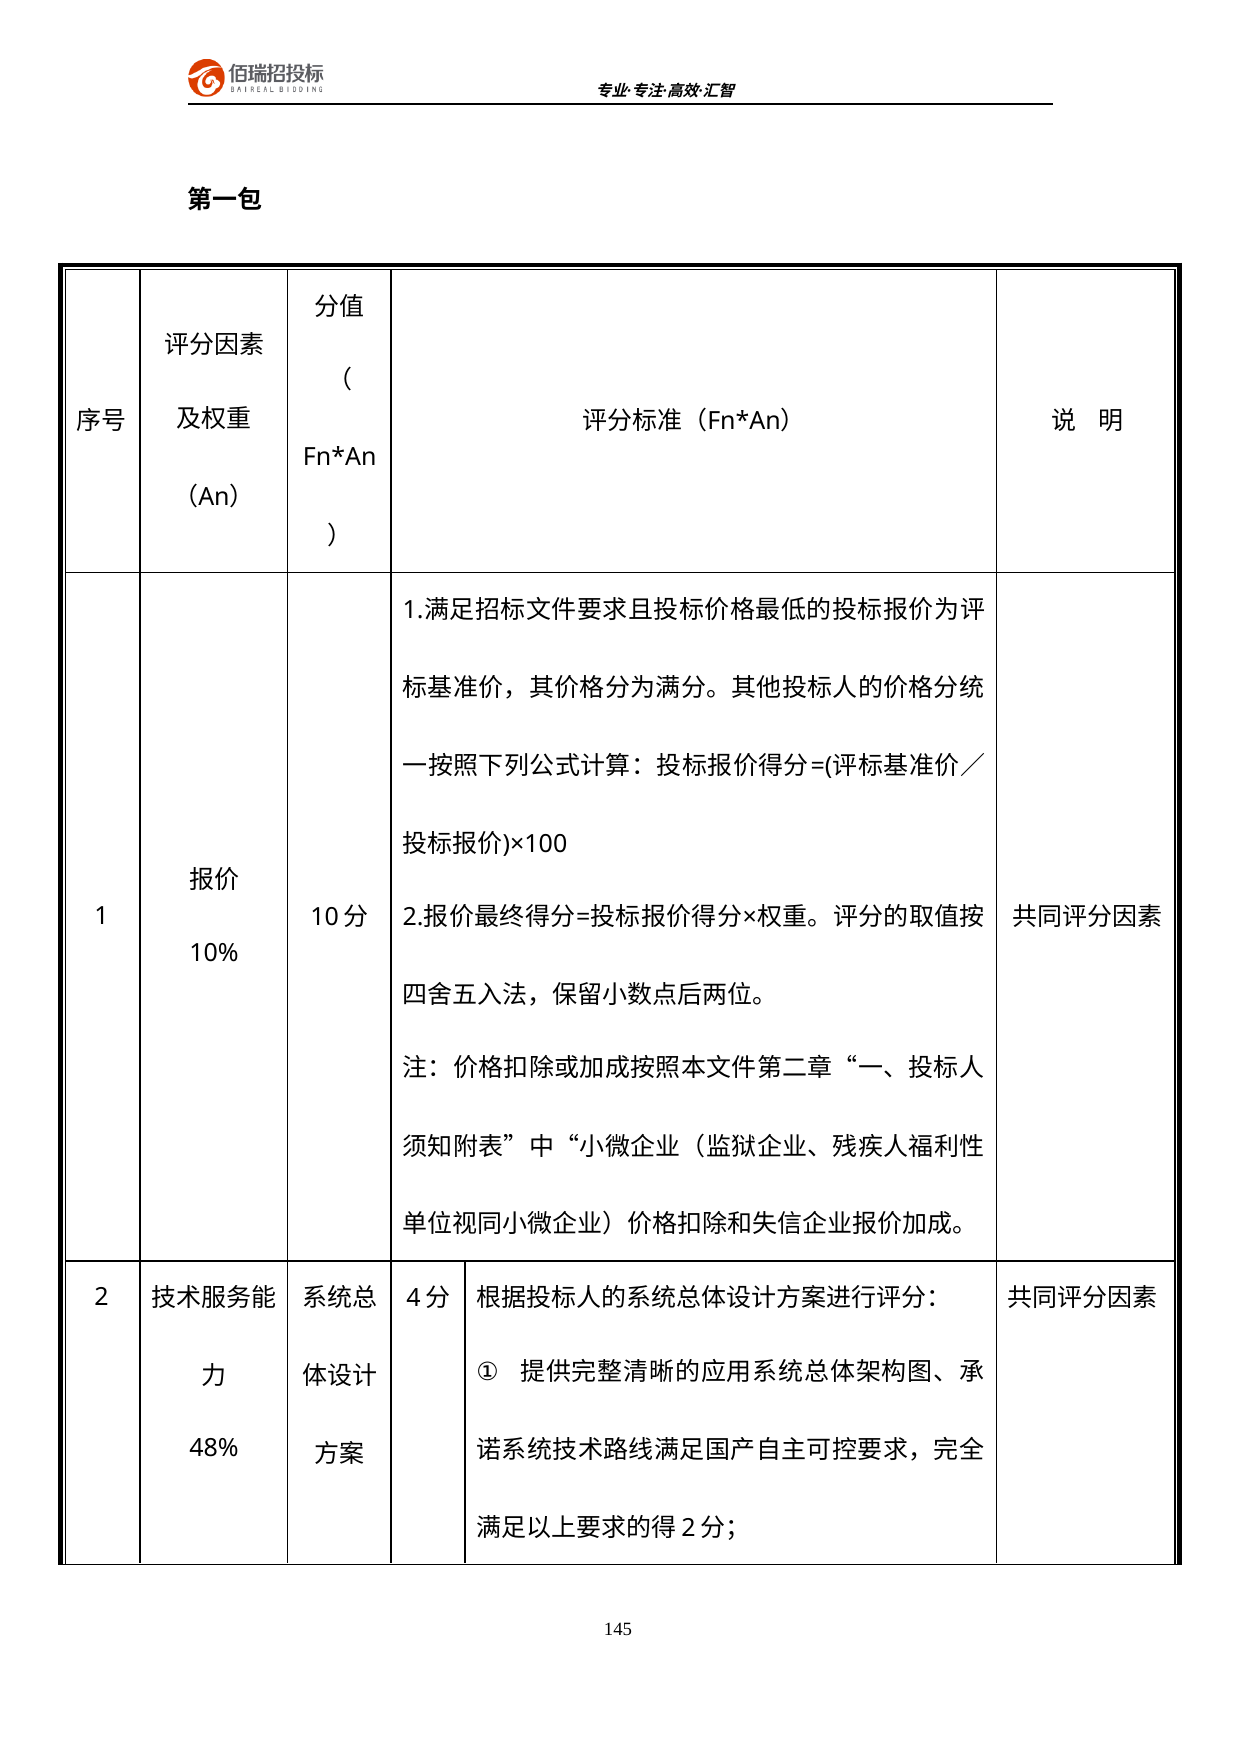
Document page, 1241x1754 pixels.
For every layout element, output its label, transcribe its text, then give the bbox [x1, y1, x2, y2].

table_cell 1.满足招标文件要求且投标价格最低的投标报价为评标基准价，其价格分为满分。其他投标人的价格分统一按照下列公式计算：投标报价得分=(评标基准价／投标报价)×100 2.报价最终得分=投标报价得分×权重。评分的取值按四舍五入法，保留小数点后两位。 注：价格扣除或加成按照本文件第二章“一、投标人须知附表”中“小微企业（监狱企业、残疾人福利性单位视同小微企业）价格扣除和失信企业报价加成。 [392, 573, 996, 1260]
table_cell 1 [66, 573, 139, 1260]
table_cell 报价 10% [141, 573, 287, 1260]
table_header 分值 （Fn*An） [288, 270, 390, 572]
table_cell 共同评分因素 [997, 573, 1174, 1260]
table_cell 共同评分因素 [997, 1262, 1174, 1563]
table_cell 4分 [392, 1262, 464, 1563]
table_cell 10分 [288, 573, 390, 1260]
table_header 说 明 [997, 270, 1174, 572]
picture [187, 59, 324, 97]
table_header 评分因素 及权重（An） [141, 270, 287, 572]
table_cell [466, 1262, 996, 1563]
table_cell 系统总体设计方案 [288, 1262, 390, 1563]
table_cell 2 [66, 1262, 139, 1563]
subtitle 第一包 [187, 164, 1053, 232]
table_cell 技术服务能力 48% [141, 1262, 287, 1563]
table_header 评分标准（Fn*An） [392, 270, 996, 572]
table_header 序号 [66, 270, 139, 572]
